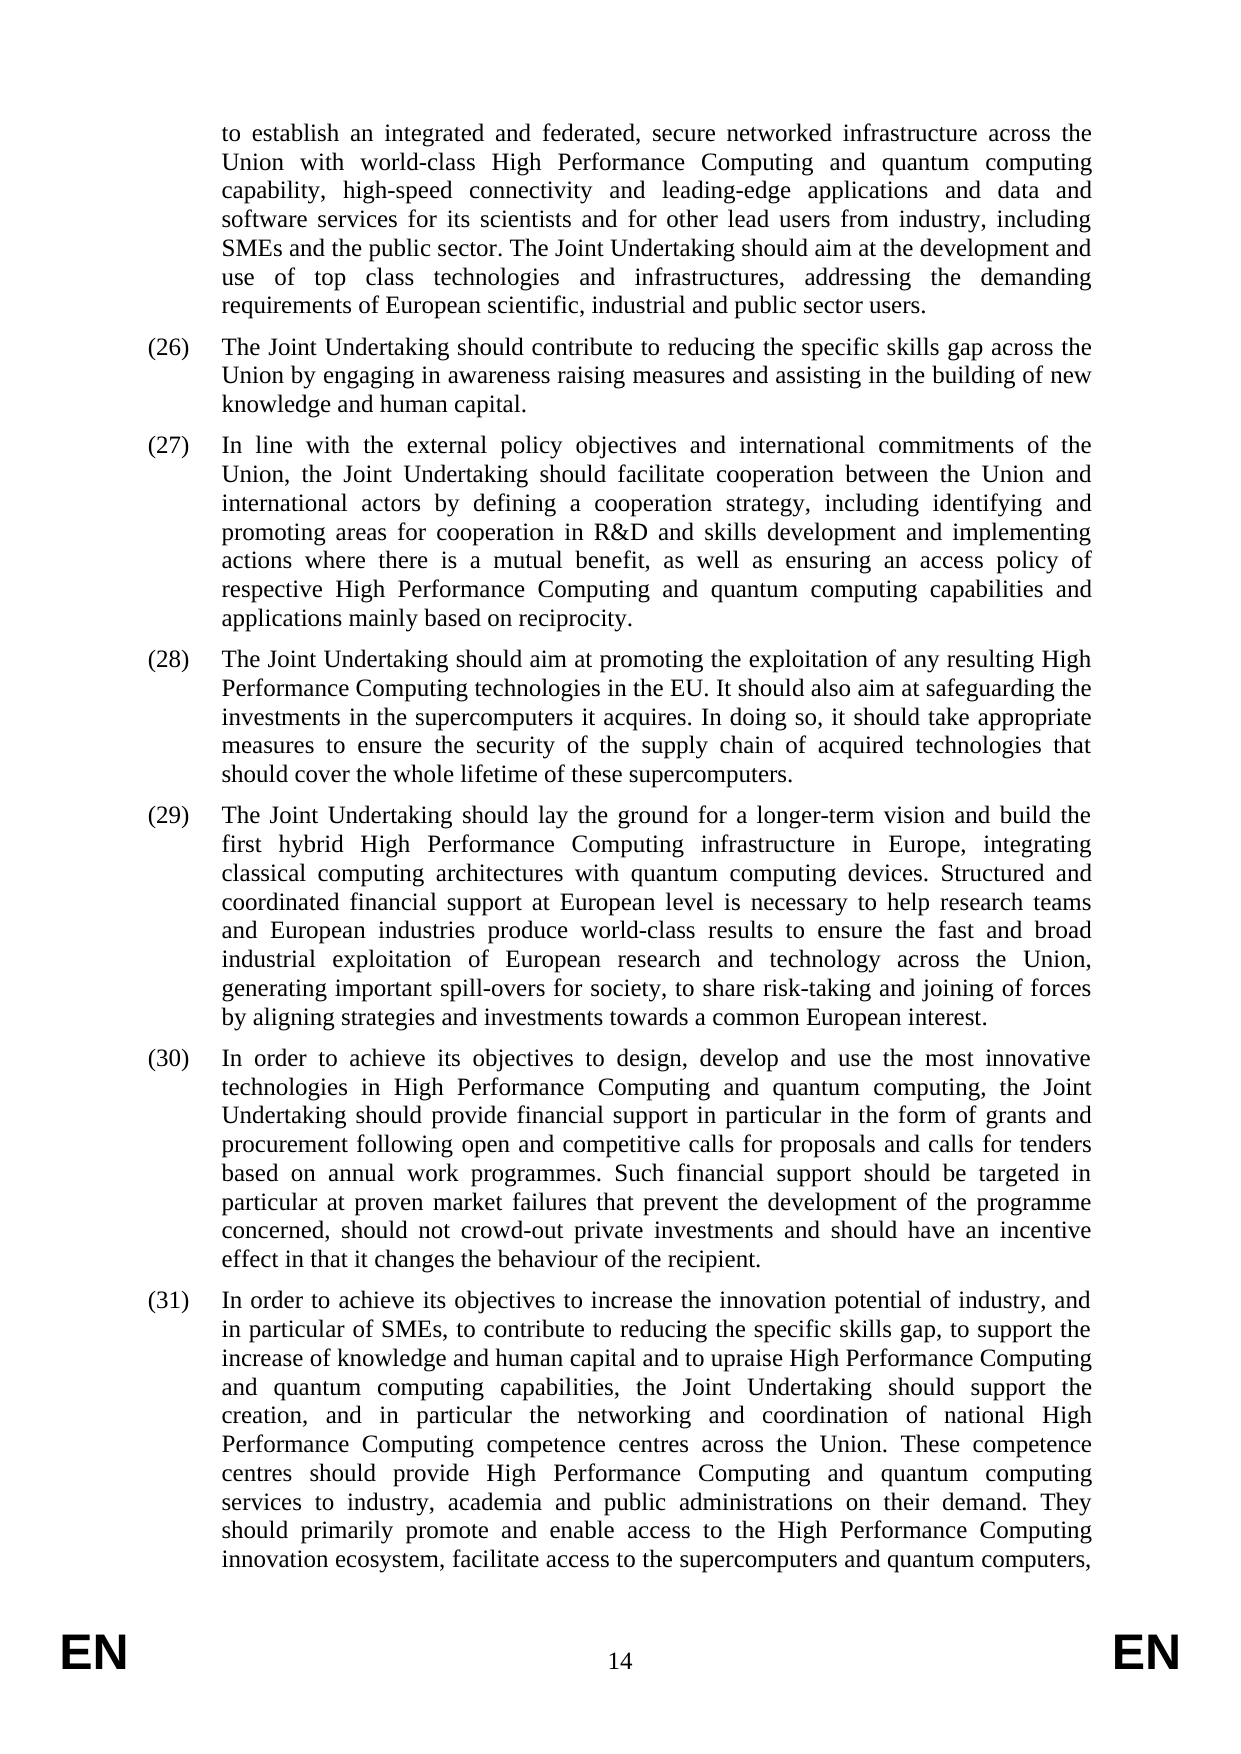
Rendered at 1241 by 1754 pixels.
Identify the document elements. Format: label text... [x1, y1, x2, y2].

text (26) The Joint Undertaking should contribute to reducing the specific skills gap across the Union by engaging in awareness raising measures and assisting in the building of new knowledge and human capital. [148, 332, 1093, 418]
text (28) The Joint Undertaking should aim at promoting the exploitation of any resulting High Performance Computing technologies in the EU. It should also aim at safeguarding the investments in the supercomputers it acquires. In doing so, it should take appropriate measures to ensure the security of the supply chain of acquired technologies that should cover the whole lifetime of these supercomputers. [148, 644, 1093, 788]
text (30) In order to achieve its objectives to design, develop and use the most innovative technologies in High Performance Computing and quantum computing, the Joint Undertaking should provide financial support in particular in the form of grants and procurement following open and competitive calls for proposals and calls for tenders based on annual work programmes. Such financial support should be targeted in particular at proven market failures that prevent the development of the programme concerned, should not crowd-out private investments and should have an incentive effect in that it changes the behaviour of the recipient. [148, 1043, 1093, 1273]
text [148, 1286, 1093, 1573]
text (29) The Joint Undertaking should lay the ground for a longer-term vision and build the first hybrid High Performance Computing infrastructure in Europe, integrating classical computing architectures with quantum computing devices. Structured and coordinated financial support at European level is necessary to help research teams and European industries produce world-class results to ensure the fast and broad industrial exploitation of European research and technology across the Union, generating important spill-overs for society, to share risk-taking and joining of forces by aligning strategies and investments towards a common European interest. [148, 801, 1093, 1031]
text (27) In line with the external policy objectives and international commitments of the Union, the Joint Undertaking should facilitate cooperation between the Union and international actors by defining a cooperation strategy, including identifying and promoting areas for cooperation in R&D and skills development and implementing actions where there is a mutual benefit, as well as ensuring an access policy of respective High Performance Computing and quantum computing capabilities and applications mainly based on reciprocity. [148, 431, 1093, 632]
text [148, 118, 1093, 319]
